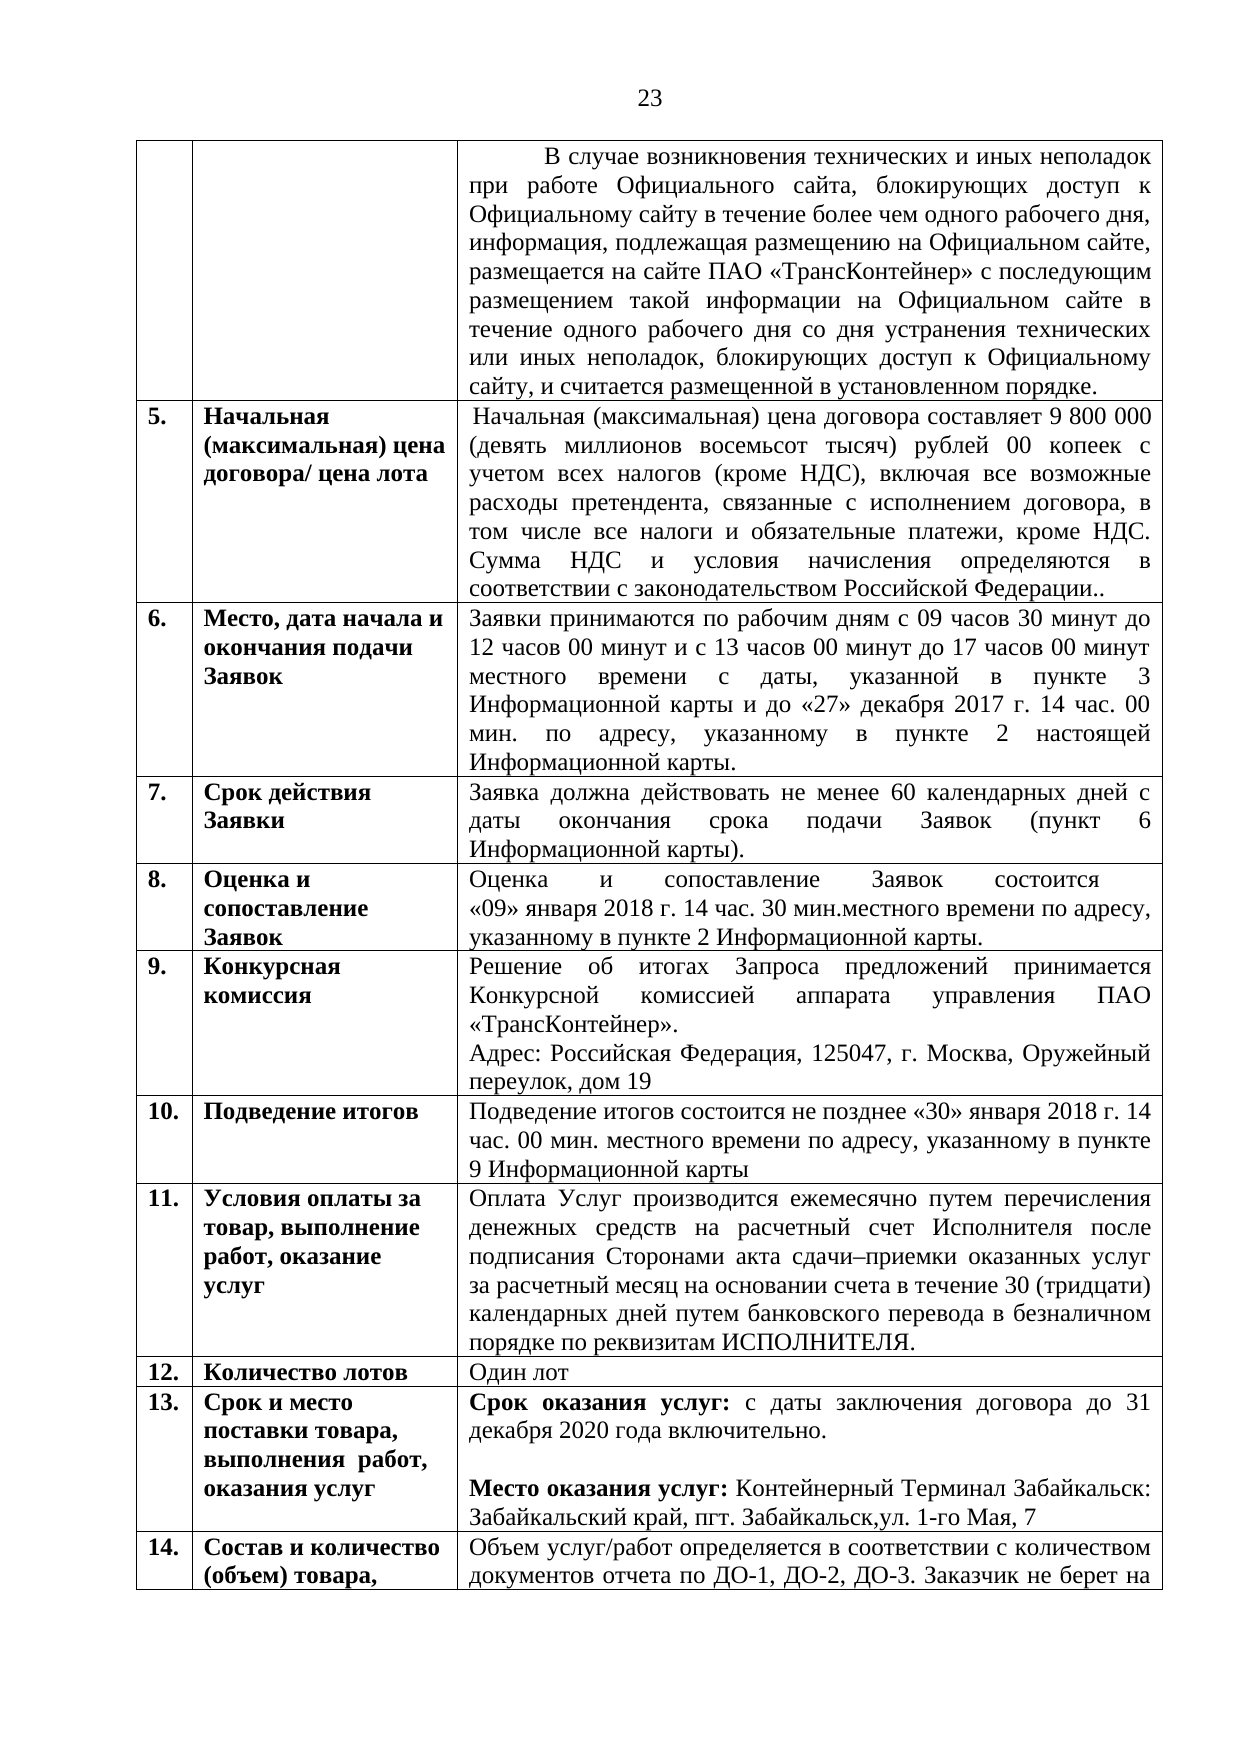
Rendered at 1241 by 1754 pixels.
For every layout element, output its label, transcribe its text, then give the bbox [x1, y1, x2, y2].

table_cell Решение об итогах Запроса предложений принимается Конкурсной комиссией аппарата управления ПАО «ТрансКонтейнер». Адрес: Российская Федерация, 125047, г. Москва, Оружейный переулок, дом 19 [458, 951, 1162, 1095]
table_cell 12. [137, 1357, 192, 1386]
table_cell 7. [137, 777, 192, 863]
table_cell 8. [137, 864, 192, 950]
table_cell Количество лотов [193, 1357, 457, 1386]
table_cell 14. [137, 1532, 192, 1589]
table_cell Оценка и сопоставление Заявок состоится «09» января 2018 г. 14 час. 30 мин.местного времени по адресу, указанному в пункте 2 Информационной карты. [458, 864, 1162, 950]
table_cell Подведение итогов состоится не позднее «30» января 2018 г. 14 час. 00 мин. местного времени по адресу, указанному в пункте 9 Информационной карты [458, 1096, 1162, 1182]
table_cell Оценка и сопоставление Заявок [193, 864, 457, 950]
table_cell Заявки принимаются по рабочим дням с 09 часов 30 минут до 12 часов 00 минут и с 13 часов 00 минут до 17 часов 00 минут местного времени с даты, указанной в пункте 3 Информационной карты и до «27» декабря 2017 г. 14 час. 00 мин. по адресу, указанному в пункте 2 настоящей Информационной карты. [458, 603, 1162, 776]
table_cell Место, дата начала и окончания подачи Заявок [193, 603, 457, 776]
table_cell Оплата Услуг производится ежемесячно путем перечисления денежных средств на расчетный счет Исполнителя после подписания Сторонами акта сдачи–приемки оказанных услуг за расчетный месяц на основании счета в течение 30 (тридцати) календарных дней путем банковского перевода в безналичном порядке по реквизитам ИСПОЛНИТЕЛЯ. [458, 1184, 1162, 1356]
table_cell 10. [137, 1096, 192, 1182]
table_cell Конкурсная комиссия [193, 951, 457, 1095]
table_cell Срок оказания услуг: с даты заключения договора до 31 декабря 2020 года включительно. Место оказания услуг: Контейнерный Терминал Забайкальск: Забайкальский край, пгт. Забайкальск,ул. 1-го Мая, 7 [458, 1387, 1162, 1531]
table_cell 11. [137, 1184, 192, 1356]
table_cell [458, 141, 1162, 400]
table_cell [458, 1532, 1162, 1589]
table_cell 9. [137, 951, 192, 1095]
table_cell 5. [137, 401, 192, 602]
table_cell 4. [137, 141, 192, 400]
table_cell Один лот [458, 1357, 1162, 1386]
table_cell Срок и место поставки товара, выполнения работ, оказания услуг [193, 1387, 457, 1531]
table_cell Срок действия Заявки [193, 777, 457, 863]
table_cell 6. [137, 603, 192, 776]
table_cell Подведение итогов [193, 1096, 457, 1182]
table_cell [193, 141, 457, 400]
table_cell Условия оплаты за товар, выполнение работ, оказание услуг [193, 1184, 457, 1356]
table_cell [193, 1532, 457, 1589]
table_cell Начальная (максимальная) цена договора составляет 9 800 000 (девять миллионов восемьсот тысяч) рублей 00 копеек с учетом всех налогов (кроме НДС), включая все возможные расходы претендента, связанные с исполнением договора, в том числе все налоги и обязательные платежи, кроме НДС. Сумма НДС и условия начисления определяются в соответствии с законодательством Российской Федерации.. [458, 401, 1162, 602]
table_cell Начальная (максимальная) цена договора/ цена лота [193, 401, 457, 602]
table_cell Заявка должна действовать не менее 60 календарных дней с даты окончания срока подачи Заявок (пункт 6 Информационной карты). [458, 777, 1162, 863]
table_cell 13. [137, 1387, 192, 1531]
